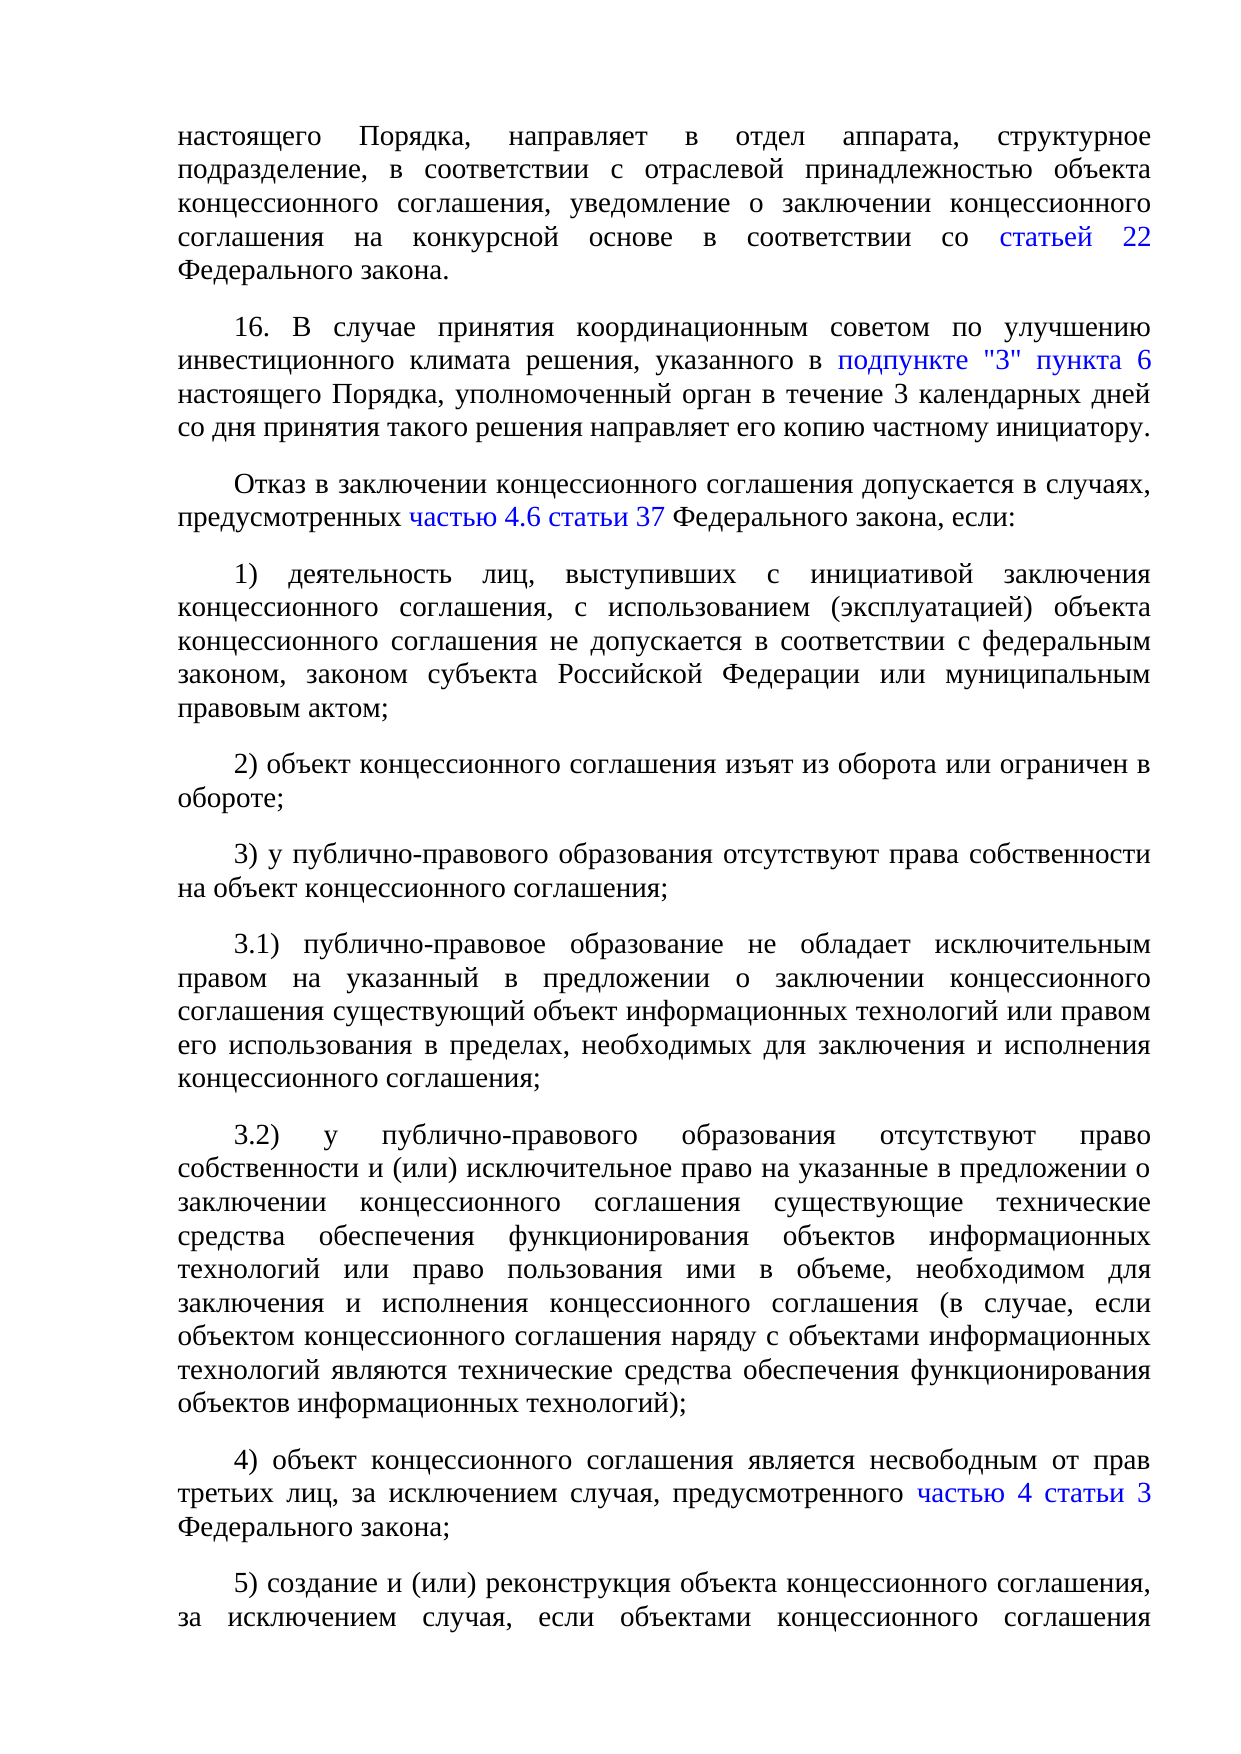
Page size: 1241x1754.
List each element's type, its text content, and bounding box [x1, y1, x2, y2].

text 2) объект концессионного соглашения изъят из оборота или ограничен в обороте; [177, 746, 1152, 813]
text 4) объект концессионного соглашения является несвободным от прав третьих лиц, за исключением случая, предусмотренного частью 4 статьи 3 Федерального закона; [177, 1442, 1152, 1542]
text Отказ в заключении концессионного соглашения допускается в случаях, предусмотренных частью 4.6 статьи 37 Федерального закона, если: [177, 466, 1152, 533]
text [177, 118, 1152, 286]
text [177, 1565, 1152, 1632]
text 1) деятельность лиц, выступивших с инициативой заключения концессионного соглашения, с использованием (эксплуатацией) объекта концессионного соглашения не допускается в соответствии с федеральным законом, законом субъекта Российской Федерации или муниципальным правовым актом; [177, 556, 1152, 723]
text 16. В случае принятия координационным советом по улучшению инвестиционного климата решения, указанного в подпункте "3" пункта 6 настоящего Порядка, уполномоченный орган в течение 3 календарных дней со дня принятия такого решения направляет его копию частному инициатору. [177, 309, 1152, 443]
text 3.1) публично-правовое образование не обладает исключительным правом на указанный в предложении о заключении концессионного соглашения существующий объект информационных технологий или правом его использования в пределах, необходимых для заключения и исполнения концессионного соглашения; [177, 926, 1152, 1094]
text 3.2) у публично-правового образования отсутствуют право собственности и (или) исключительное право на указанные в предложении о заключении концессионного соглашения существующие технические средства обеспечения функционирования объектов информационных технологий или право пользования ими в объеме, необходимом для заключения и исполнения концессионного соглашения (в случае, если объектом концессионного соглашения наряду с объектами информационных технологий являются технические средства обеспечения функционирования объектов информационных технологий); [177, 1117, 1152, 1419]
text 3) у публично-правового образования отсутствуют права собственности на объект концессионного соглашения; [177, 836, 1152, 903]
